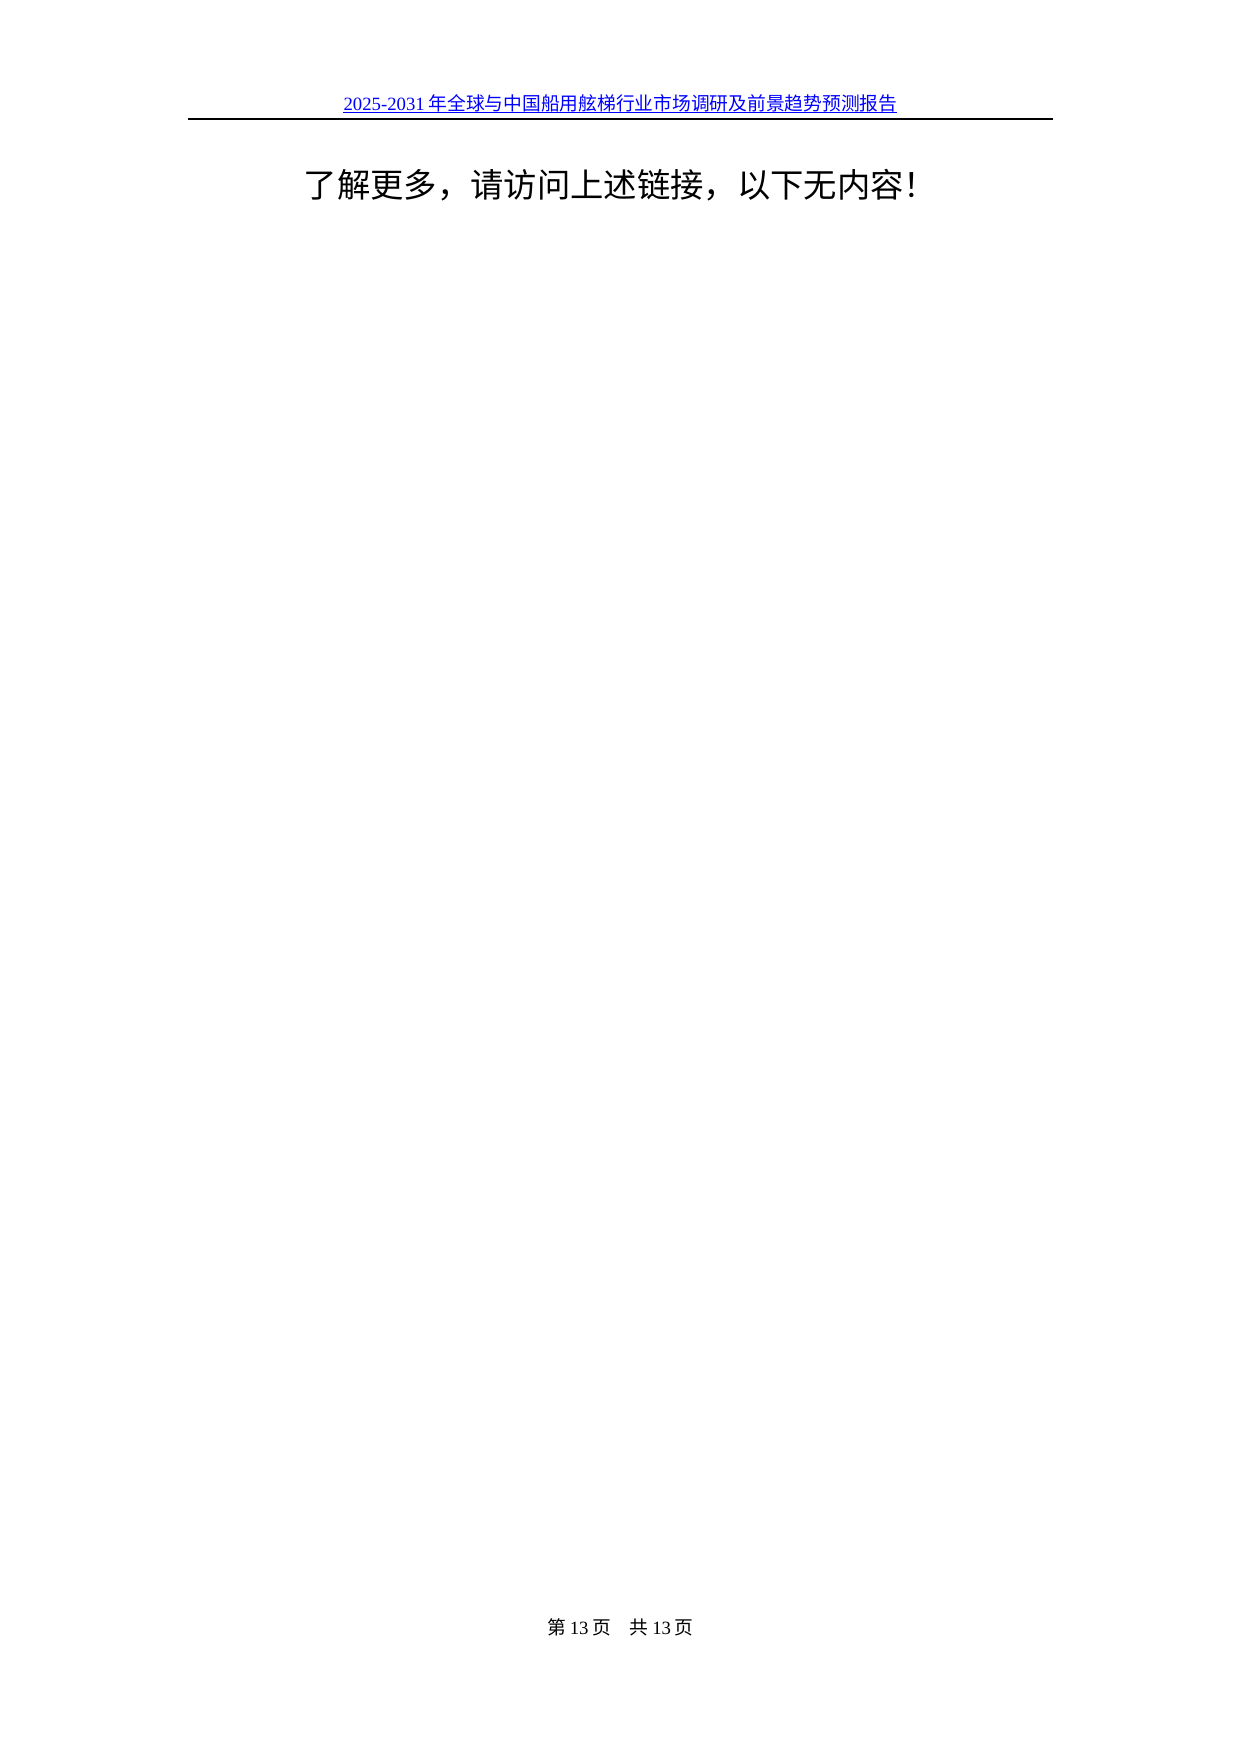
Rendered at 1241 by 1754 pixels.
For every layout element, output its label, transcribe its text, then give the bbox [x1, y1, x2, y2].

title 了解更多，请访问上述链接，以下无内容！ [187, 150, 1053, 215]
